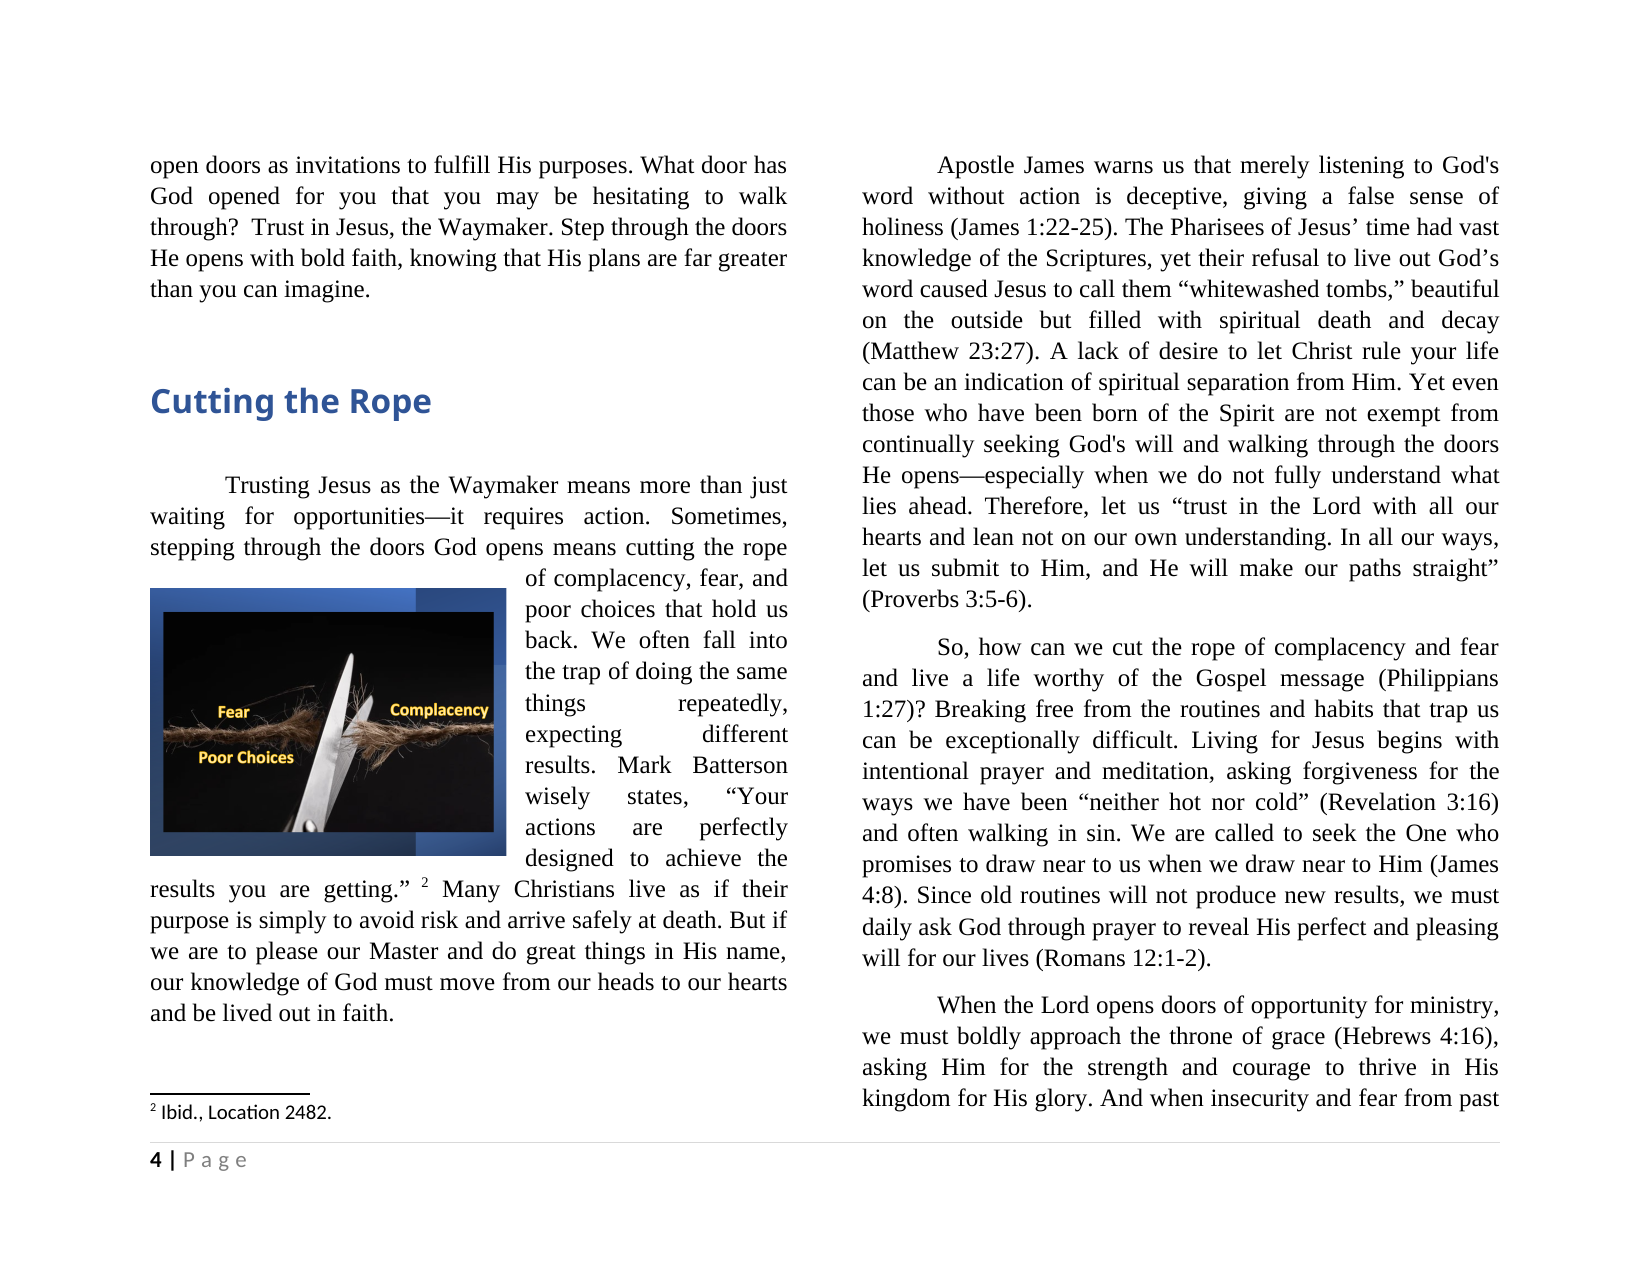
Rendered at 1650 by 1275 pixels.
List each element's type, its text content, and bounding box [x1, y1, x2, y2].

text Apostle James warns us that merely listening to God's word without action is deceptive, giving a false sense of holiness (James 1:22-25). The Pharisees of Jesus’ time had vast knowledge of the Scriptures, yet their refusal to live out God’s word caused Jesus to call them “whitewashed tombs,” beautiful on the outside but filled with spiritual death and decay (Matthew 23:27). A lack of desire to let Christ rule your life can be an indication of spiritual separation from Him. Yet even those who have been born of the Spirit are not exempt from continually seeking God's will and walking through the doors He opens—especially when we do not fully understand what lies ahead. Therefore, let us “trust in the Lord with all our hearts and lean not on our own understanding. In all our ways, let us submit to Him, and He will make our paths straight” (Proverbs 3:5-6). [862, 150, 1500, 613]
text So, how can we cut the rope of complacency and fear and live a life worthy of the Gospel message (Philippians 1:27)? Breaking free from the routines and habits that trap us can be exceptionally difficult. Living for Jesus begins with intentional prayer and meditation, asking forgiveness for the ways we have been “neither hot nor cold” (Revelation 3:16) and often walking in sin. We are called to seek the One who promises to draw near to us when we draw near to Him (James 4:8). Since old routines will not produce new results, we must daily ask God through prayer to reveal His perfect and pleasing will for our lives (Romans 12:1-2). [862, 632, 1500, 971]
picture [150, 588, 507, 856]
subtitle Cutting the Rope [150, 378, 788, 423]
